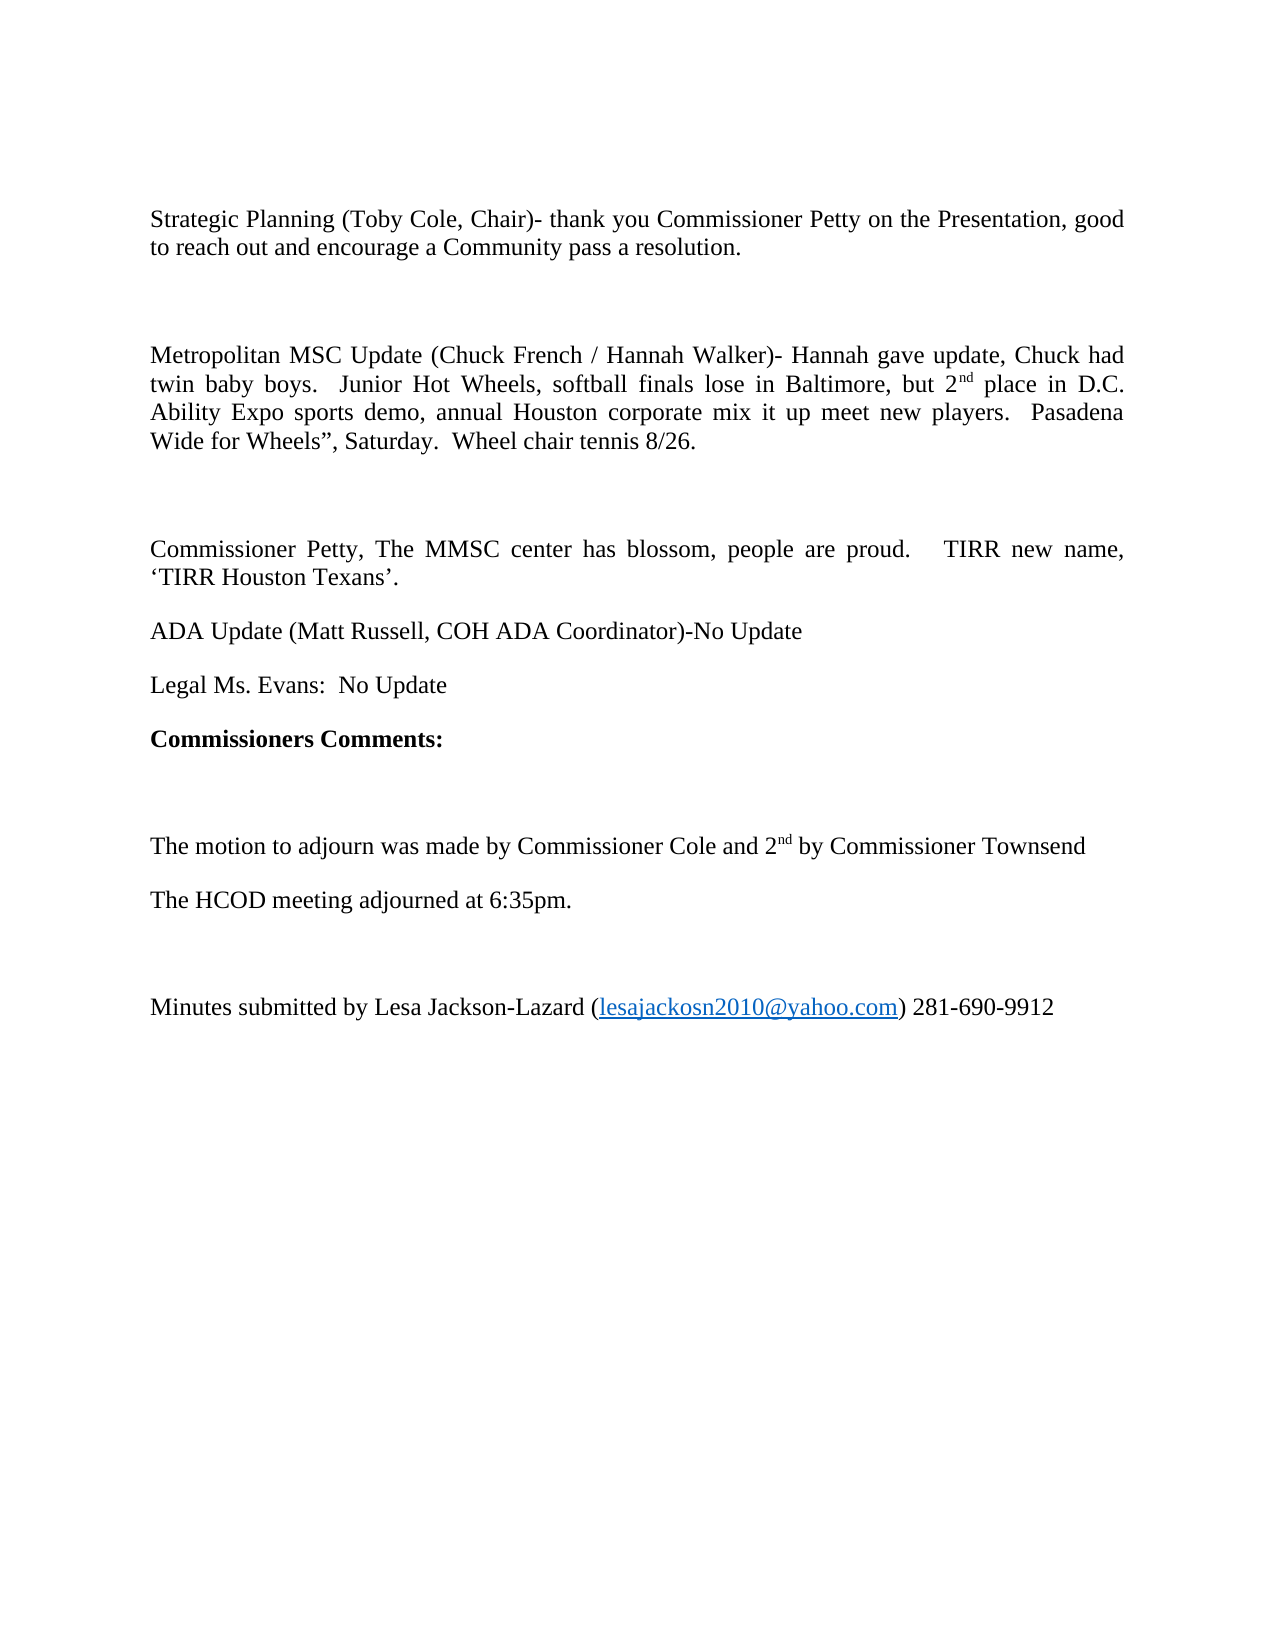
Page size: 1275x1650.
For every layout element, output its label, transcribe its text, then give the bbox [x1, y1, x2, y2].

list Metropolitan MSC Update (Chuck French / Hannah Walker)- Hannah gave update, Chuck had twin baby boys. Junior Hot Wheels, softball finals lose in Baltimore, but 2nd place in D.C. Ability Expo sports demo, annual Houston corporate mix it up meet new players. Pasadena Wide for Wheels”, Saturday. Wheel chair tennis 8/26. [150, 340, 1125, 455]
list Strategic Planning (Toby Cole, Chair)- thank you Commissioner Petty on the Presentation, good to reach out and encourage a Community pass a resolution. [150, 204, 1125, 261]
subtitle Minutes submitted by Lesa Jackson-Lazard (lesajackosn2010@yahoo.com) 281-690-9912 [150, 992, 1125, 1021]
list Legal Ms. Evans: No Update [150, 670, 1125, 699]
list Commissioners Comments: [150, 724, 1125, 752]
subtitle The motion to adjourn was made by Commissioner Cole and 2nd by Commissioner Townsend [150, 831, 1125, 860]
list ADA Update (Matt Russell, COH ADA Coordinator)-No Update [150, 616, 1125, 645]
subtitle The HCOD meeting adjourned at 6:35pm. [150, 885, 1125, 914]
list Commissioner Petty, The MMSC center has blossom, people are proud. TIRR new name, ‘TIRR Houston Texans’. [150, 534, 1125, 591]
